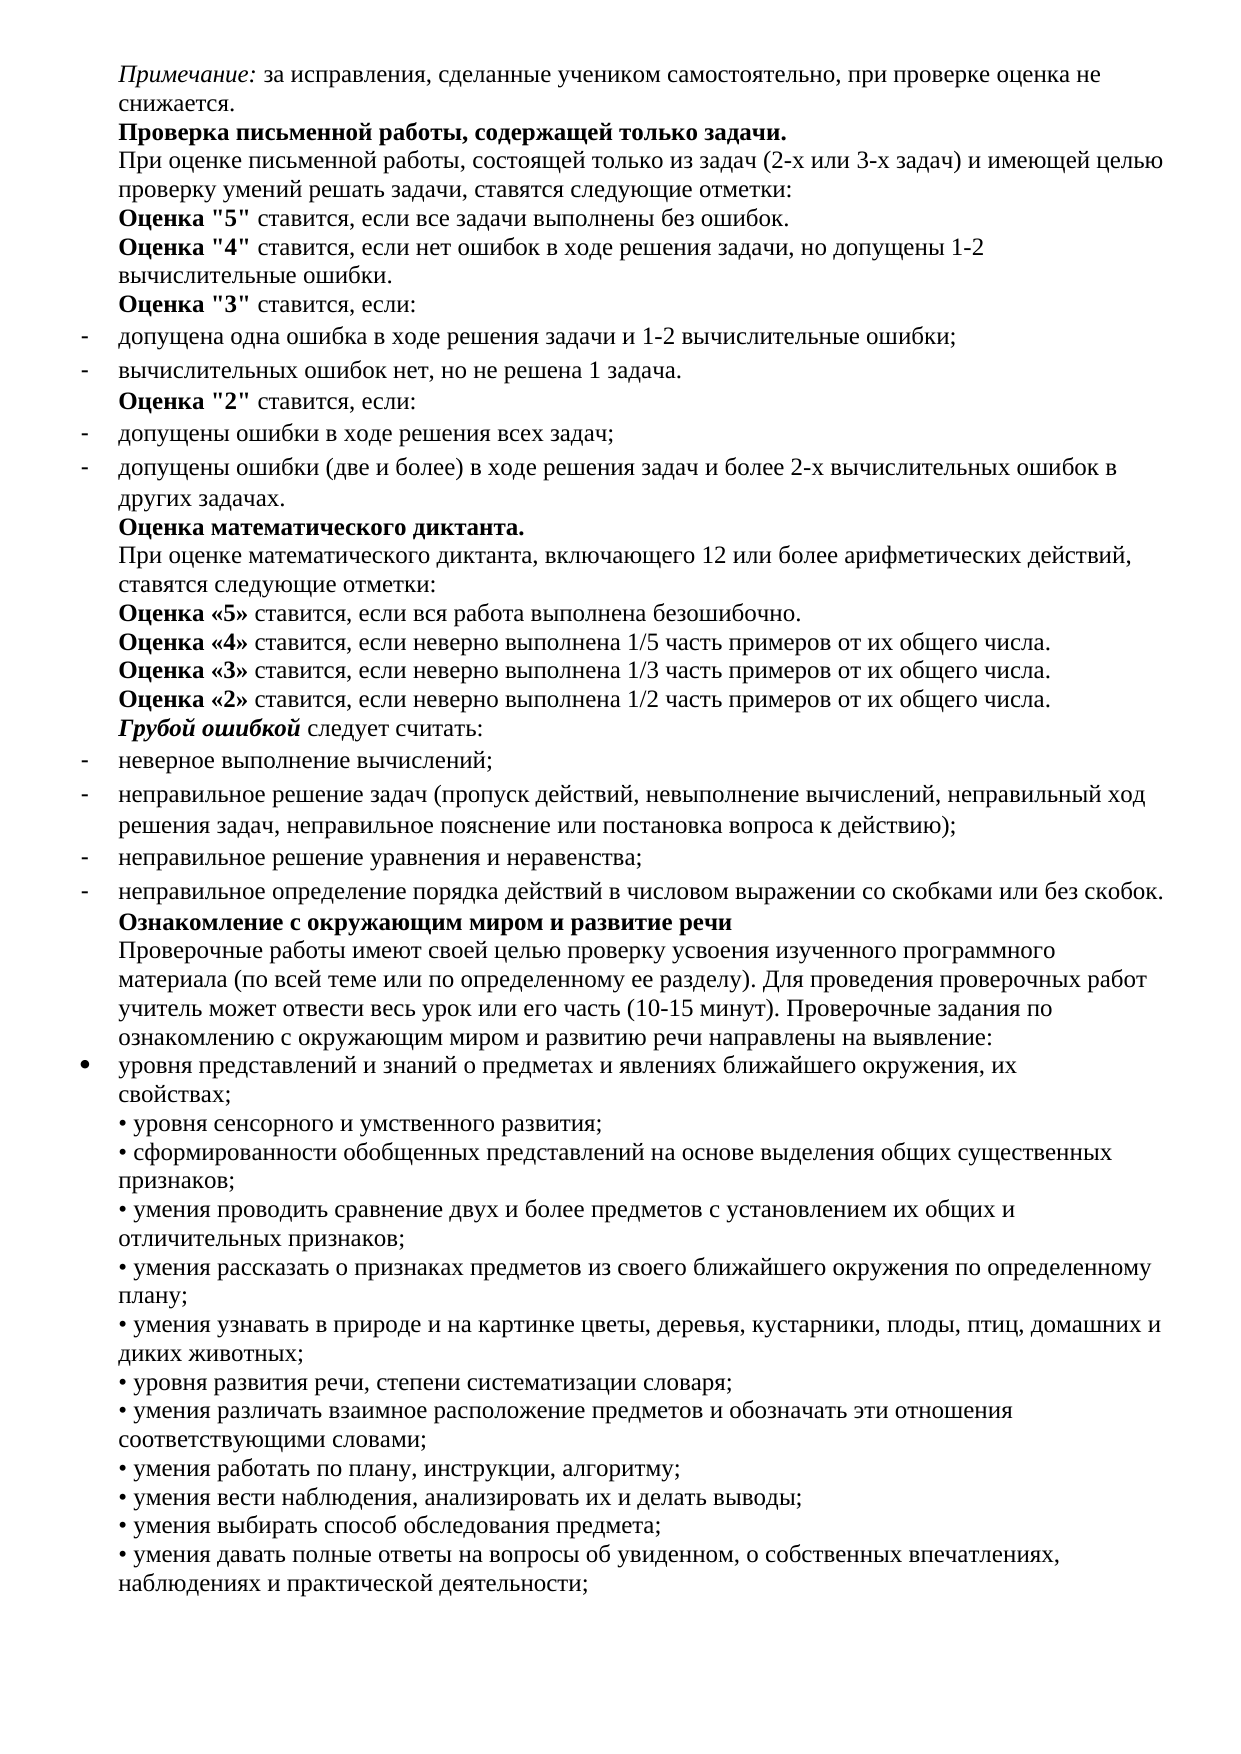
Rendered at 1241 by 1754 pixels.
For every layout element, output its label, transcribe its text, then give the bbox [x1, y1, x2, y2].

text • уровня сенсорного и умственного развития; [118, 1108, 1167, 1137]
list допущены ошибки в ходе решения всех задач; [81, 415, 1167, 449]
list неправильное решение уравнения и неравенства; [81, 838, 1167, 873]
text • уровня развития речи, степени систематизации словаря; [118, 1367, 1167, 1395]
text Оценка математического диктанта. [118, 512, 1167, 540]
text Ознакомление с окружающим миром и развитие речи [118, 907, 1167, 935]
text • умения проводить сравнение двух и более предметов с установлением их общих и отличительных признаков; [118, 1194, 1167, 1252]
text Оценка «3» ставится, если неверно выполнена 1/3 часть примеров от их общего числа. [118, 655, 1167, 684]
text Оценка «2» ставится, если неверно выполнена 1/2 часть примеров от их общего числа. [118, 684, 1167, 713]
list допущена одна ошибка в ходе решения задачи и 1-2 вычислительные ошибки; [81, 318, 1167, 352]
text Проверочные работы имеют своей целью проверку усвоения изученного программного материала (по всей теме или по определенному ее разделу). Для проведения проверочных работ учитель может отвести весь урок или его часть (10-15 минут). Проверочные задания по ознакомлению с окружающим миром и развитию речи направлены на выявление: [118, 935, 1167, 1050]
text Оценка «5» ставится, если вся работа выполнена безошибочно. [118, 598, 1167, 627]
text При оценке письменной работы, состоящей только из задач (2-х или 3-х задач) и имеющей целью проверку умений решать задачи, ставятся следующие отметки: [118, 145, 1167, 203]
text • умения выбирать способ обследования предмета; [118, 1510, 1167, 1539]
text Оценка "4" ставится, если нет ошибок в ходе решения задачи, но допущены 1-2 вычислительные ошибки. [118, 232, 1167, 289]
text • умения различать взаимное расположение предметов и обозначать эти отношения соответствующими словами; [118, 1395, 1167, 1453]
text свойствах; [118, 1079, 1167, 1108]
list неправильное решение задач (пропуск действий, невыполнение вычислений, неправильный ход решения задач, неправильное пояснение или постановка вопроса к действию); [81, 776, 1167, 838]
text Оценка "3" ставится, если: [118, 289, 1167, 318]
text При оценке математического диктанта, включающего 12 или более арифметических действий, ставятся следующие отметки: [118, 540, 1167, 598]
list неверное выполнение вычислений; [81, 742, 1167, 776]
list неправильное определение порядка действий в числовом выражении со скобками или без скобок. [81, 873, 1167, 907]
text • сформированности обобщенных представлений на основе выделения общих существенных признаков; [118, 1137, 1167, 1194]
text • умения вести наблюдения, анализировать их и делать выводы; [118, 1482, 1167, 1510]
text • умения узнавать в природе и на картинке цветы, деревья, кустарники, плоды, птиц, домашних и диких животных; [118, 1309, 1167, 1367]
text Оценка «4» ставится, если неверно выполнена 1/5 часть примеров от их общего числа. [118, 627, 1167, 655]
text Примечание: за исправления, сделанные учеником самостоятельно, при проверке оценка не снижается. [118, 59, 1167, 117]
text Грубой ошибкой следует считать: [118, 713, 1167, 742]
text Оценка "2" ставится, если: [118, 386, 1167, 415]
list вычислительных ошибок нет, но не решена 1 задача. [81, 352, 1167, 386]
text • умения работать по плану, инструкции, алгоритму; [118, 1453, 1167, 1482]
text • умения рассказать о признаках предметов из своего ближайшего окружения по определенному плану; [118, 1252, 1167, 1309]
text • умения давать полные ответы на вопросы об увиденном, о собственных впечатлениях, наблюдениях и практической деятельности; [118, 1539, 1167, 1597]
text Оценка "5" ставится, если все задачи выполнены без ошибок. [118, 203, 1167, 232]
list допущены ошибки (две и более) в ходе решения задач и более 2-х вычислительных ошибок в других задачах. [81, 449, 1167, 512]
list уровня представлений и знаний о предметах и явлениях ближайшего окружения, их [81, 1050, 1167, 1079]
text Проверка письменной работы, содержащей только задачи. [118, 117, 1167, 145]
